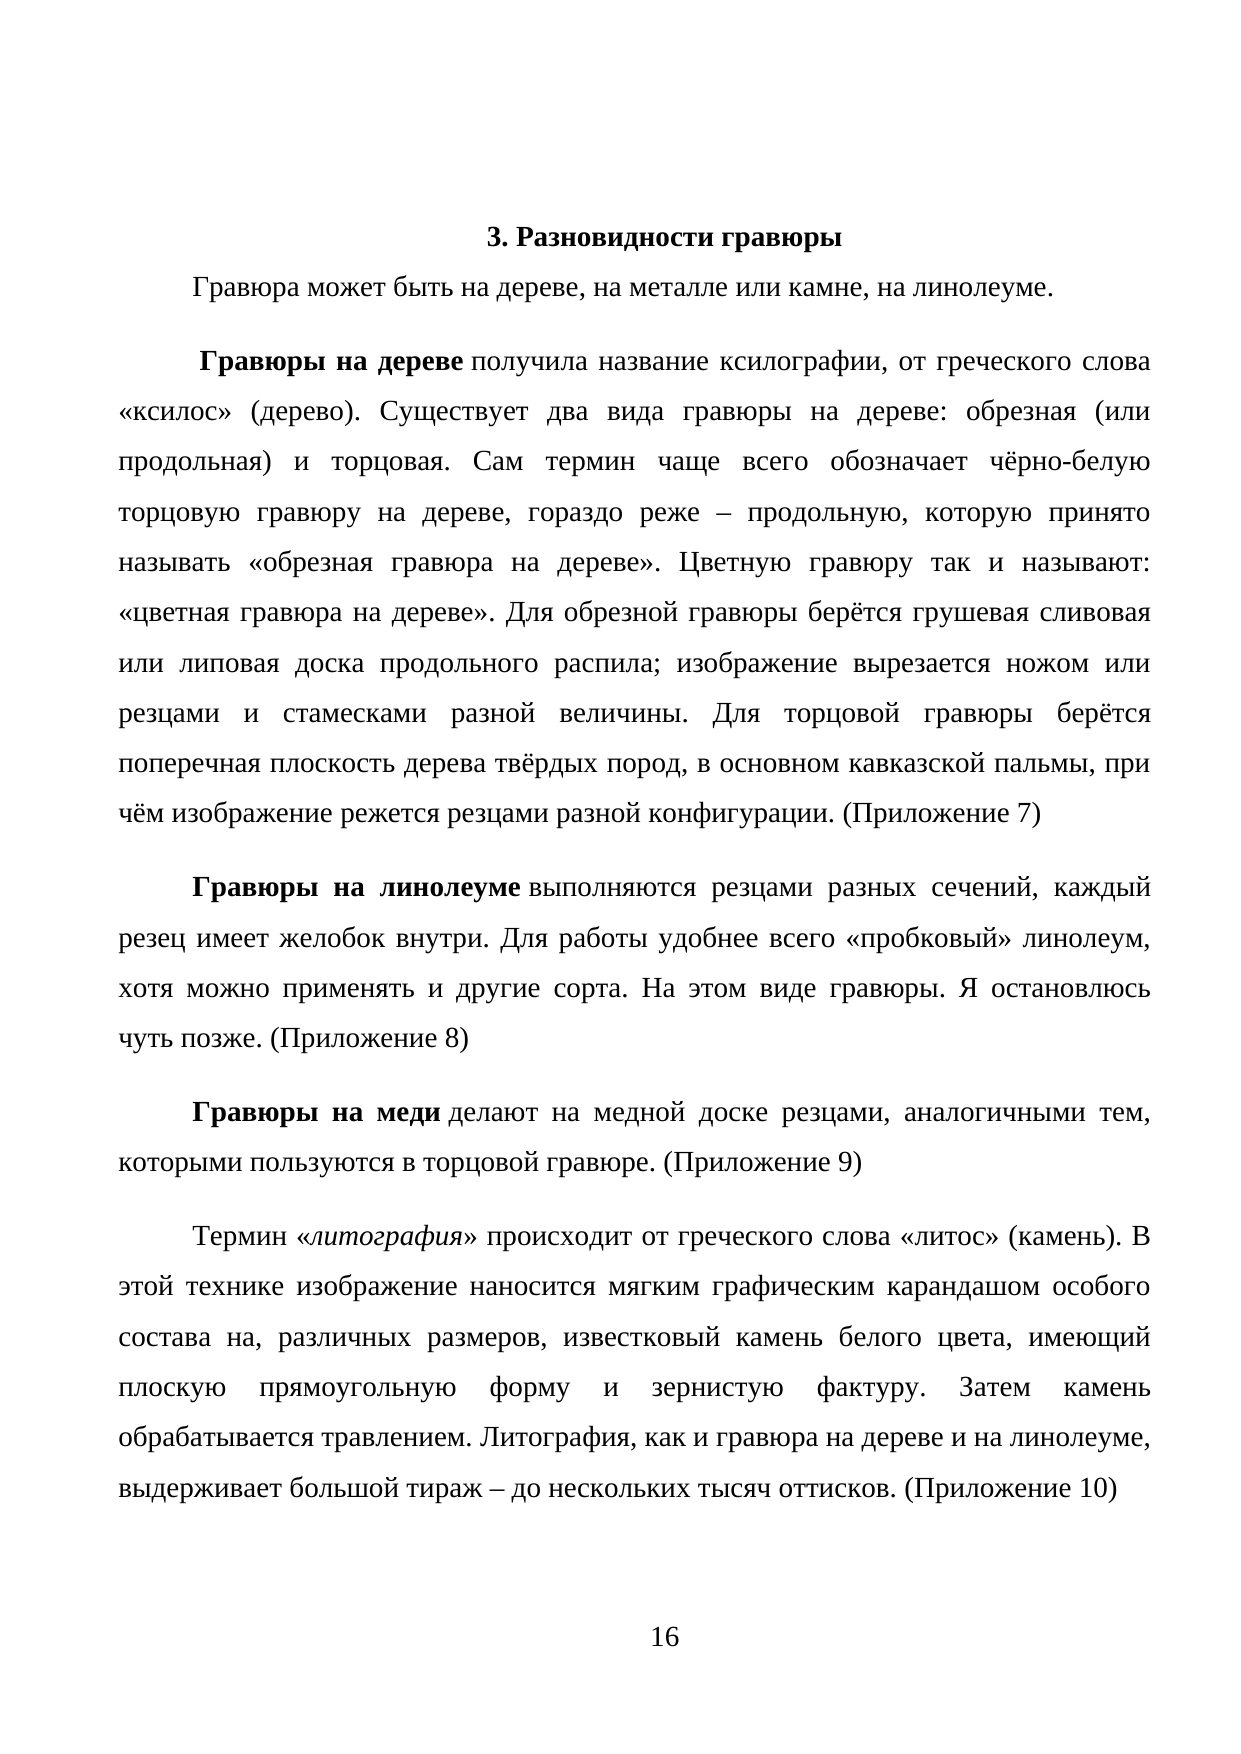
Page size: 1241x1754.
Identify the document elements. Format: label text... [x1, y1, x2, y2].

text Гравюры на меди делают на медной доске резцами, аналогичными тем, которыми пользуются в торцовой гравюре. (Приложение 9) [118, 1094, 1152, 1178]
text Гравюры на дереве получила название ксилографии, от греческого слова «ксилос» (дерево). Существует два вида гравюры на дереве: обрезная (или продольная) и торцовая. Сам термин чаще всего обозначает чёрно-белую торцовую гравюру на дереве, гораздо реже – продольную, которую принято называть «обрезная гравюра на дереве». Цветную гравюру так и называют: «цветная гравюра на дереве». Для обрезной гравюры берётся грушевая сливовая или липовая доска продольного распила; изображение вырезается ножом или резцами и стамесками разной величины. Для торцовой гравюры берётся поперечная плоскость дерева твёрдых пород, в основном кавказской пальмы, при чём изображение режется резцами разной конфигурации. (Приложение 7) [118, 343, 1152, 829]
text Гравюры на линолеуме выполняются резцами разных сечений, каждый резец имеет желобок внутри. Для работы удобнее всего «пробковый» линолеум, хотя можно применять и другие сорта. На этом виде гравюры. Я остановлюсь чуть позже. (Приложение 8) [118, 869, 1152, 1054]
text Гравюра может быть на дереве, на металле или камне, на линолеуме. [118, 269, 1152, 303]
text Термин «литография» происходит от греческого слова «литос» (камень). В этой технике изображение наносится мягким графическим карандашом особого состава на, различных размеров, известковый камень белого цвета, имеющий плоскую прямоугольную форму и зернистую фактуру. Затем камень обрабатывается травлением. Литография, как и гравюра на дереве и на линолеуме, выдерживает большой тираж – до нескольких тысяч оттисков. (Приложение 10) [118, 1218, 1152, 1503]
text 3. Разновидности гравюры [177, 219, 1152, 252]
